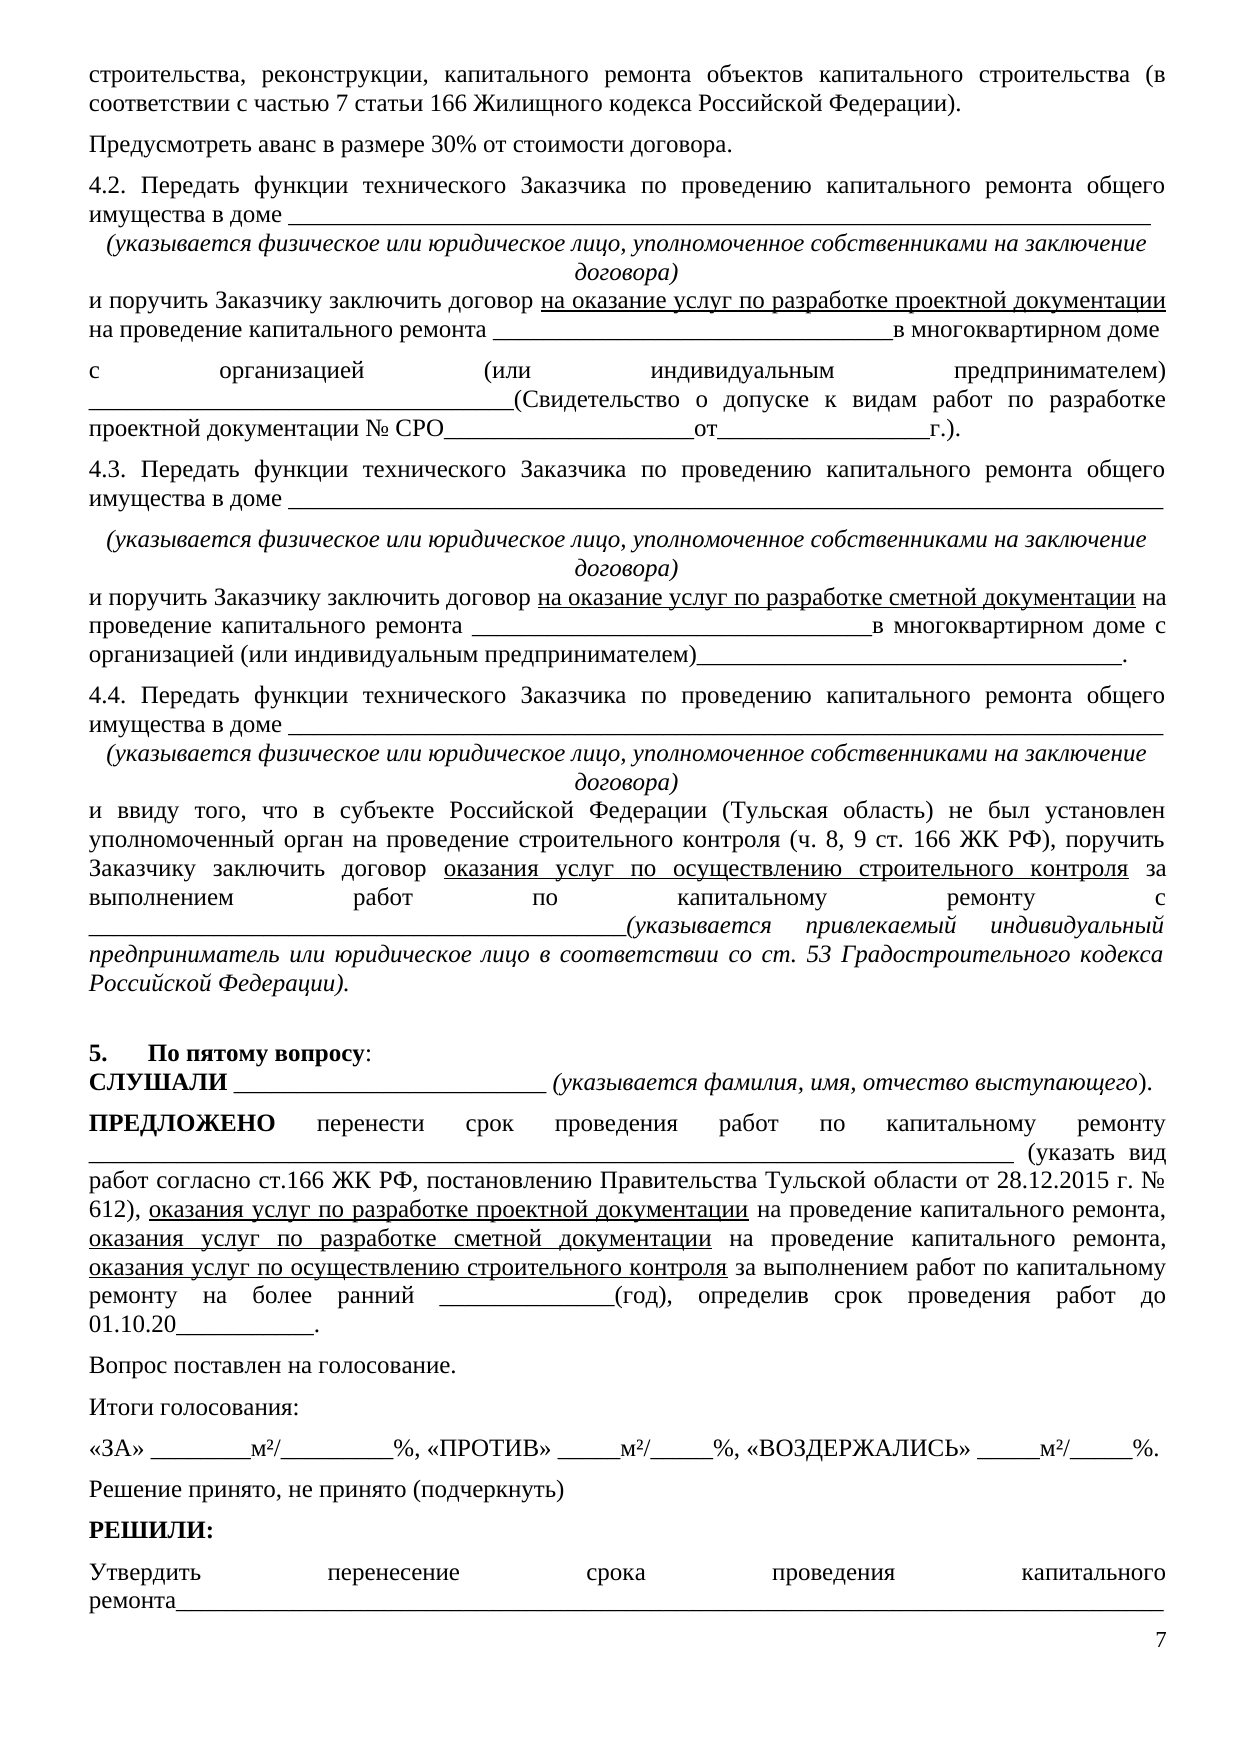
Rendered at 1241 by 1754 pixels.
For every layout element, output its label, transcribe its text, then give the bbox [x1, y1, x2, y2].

text Решение принято, не принято (подчеркнуть) [89, 1474, 1167, 1503]
text СЛУШАЛИ _________________________ (указывается фамилия, имя, отчество выступающего). [89, 1067, 1167, 1095]
text (указывается физическое или юридическое лицо, уполномоченное собственниками на заключение договора) [89, 228, 1167, 285]
text и поручить Заказчику заключить договор на оказание услуг по разработке проектной документации на проведение капитального ремонта ________________________________в многоквартирном доме [89, 285, 1167, 343]
text Итоги голосования: [89, 1392, 1167, 1420]
text (указывается физическое или юридическое лицо, уполномоченное собственниками на заключение договора) [89, 738, 1167, 795]
text 4.2. Передать функции технического Заказчика по проведению капитального ремонта общего имущества в доме _____________________________________________________________________ [89, 170, 1167, 228]
text ПРЕДЛОЖЕНО перенести срок проведения работ по капитальному ремонту __________________________________________________________________________ (указать вид работ согласно ст.166 ЖК РФ, постановлению Правительства Тульской области от 28.12.2015 г. № 612), оказания услуг по разработке проектной документации на проведение капитального ремонта, оказания услуг по разработке сметной документации на проведение капитального ремонта, оказания услуг по осуществлению строительного контроля за выполнением работ по капитальному ремонту на более ранний ______________(год), определив срок проведения работ до 01.10.20___________. [89, 1108, 1167, 1338]
text «ЗА» ________м²/_________%, «ПРОТИВ» _____м²/_____%, «ВОЗДЕРЖАЛИСЬ» _____м²/_____%. [89, 1433, 1167, 1462]
text и поручить Заказчику заключить договор на оказание услуг по разработке сметной документации на проведение капитального ремонта ________________________________в многоквартирном доме с организацией (или индивидуальным предпринимателем)__________________________________. [89, 582, 1167, 668]
text и ввиду того, что в субъекте Российской Федерации (Тульская область) не был установлен уполномоченный орган на проведение строительного контроля (ч. 8, 9 ст. 166 ЖК РФ), поручить Заказчику заключить договор оказания услуг по осуществлению строительного контроля за выполнением работ по капитальному ремонту с ___________________________________________(указывается привлекаемый индивидуальный предприниматель или юридическое лицо в соответствии со ст. 53 Градостроительного кодекса Российской Федерации). [89, 795, 1167, 997]
text (указывается физическое или юридическое лицо, уполномоченное собственниками на заключение договора) [89, 524, 1167, 582]
text Вопрос поставлен на голосование. [89, 1350, 1167, 1379]
text с организацией (или индивидуальным предпринимателем) __________________________________(Свидетельство о допуске к видам работ по разработке проектной документации № СРО____________________от_________________г.). [89, 355, 1167, 442]
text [89, 1557, 1167, 1614]
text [89, 59, 1167, 117]
text 4.3. Передать функции технического Заказчика по проведению капитального ремонта общего имущества в доме ______________________________________________________________________ [89, 454, 1167, 512]
text РЕШИЛИ: [89, 1515, 1167, 1544]
text Предусмотреть аванс в размере 30% от стоимости договора. [89, 129, 1167, 158]
text 4.4. Передать функции технического Заказчика по проведению капитального ремонта общего имущества в доме ______________________________________________________________________ [89, 680, 1167, 738]
list По пятому вопросу: [89, 1038, 1167, 1067]
